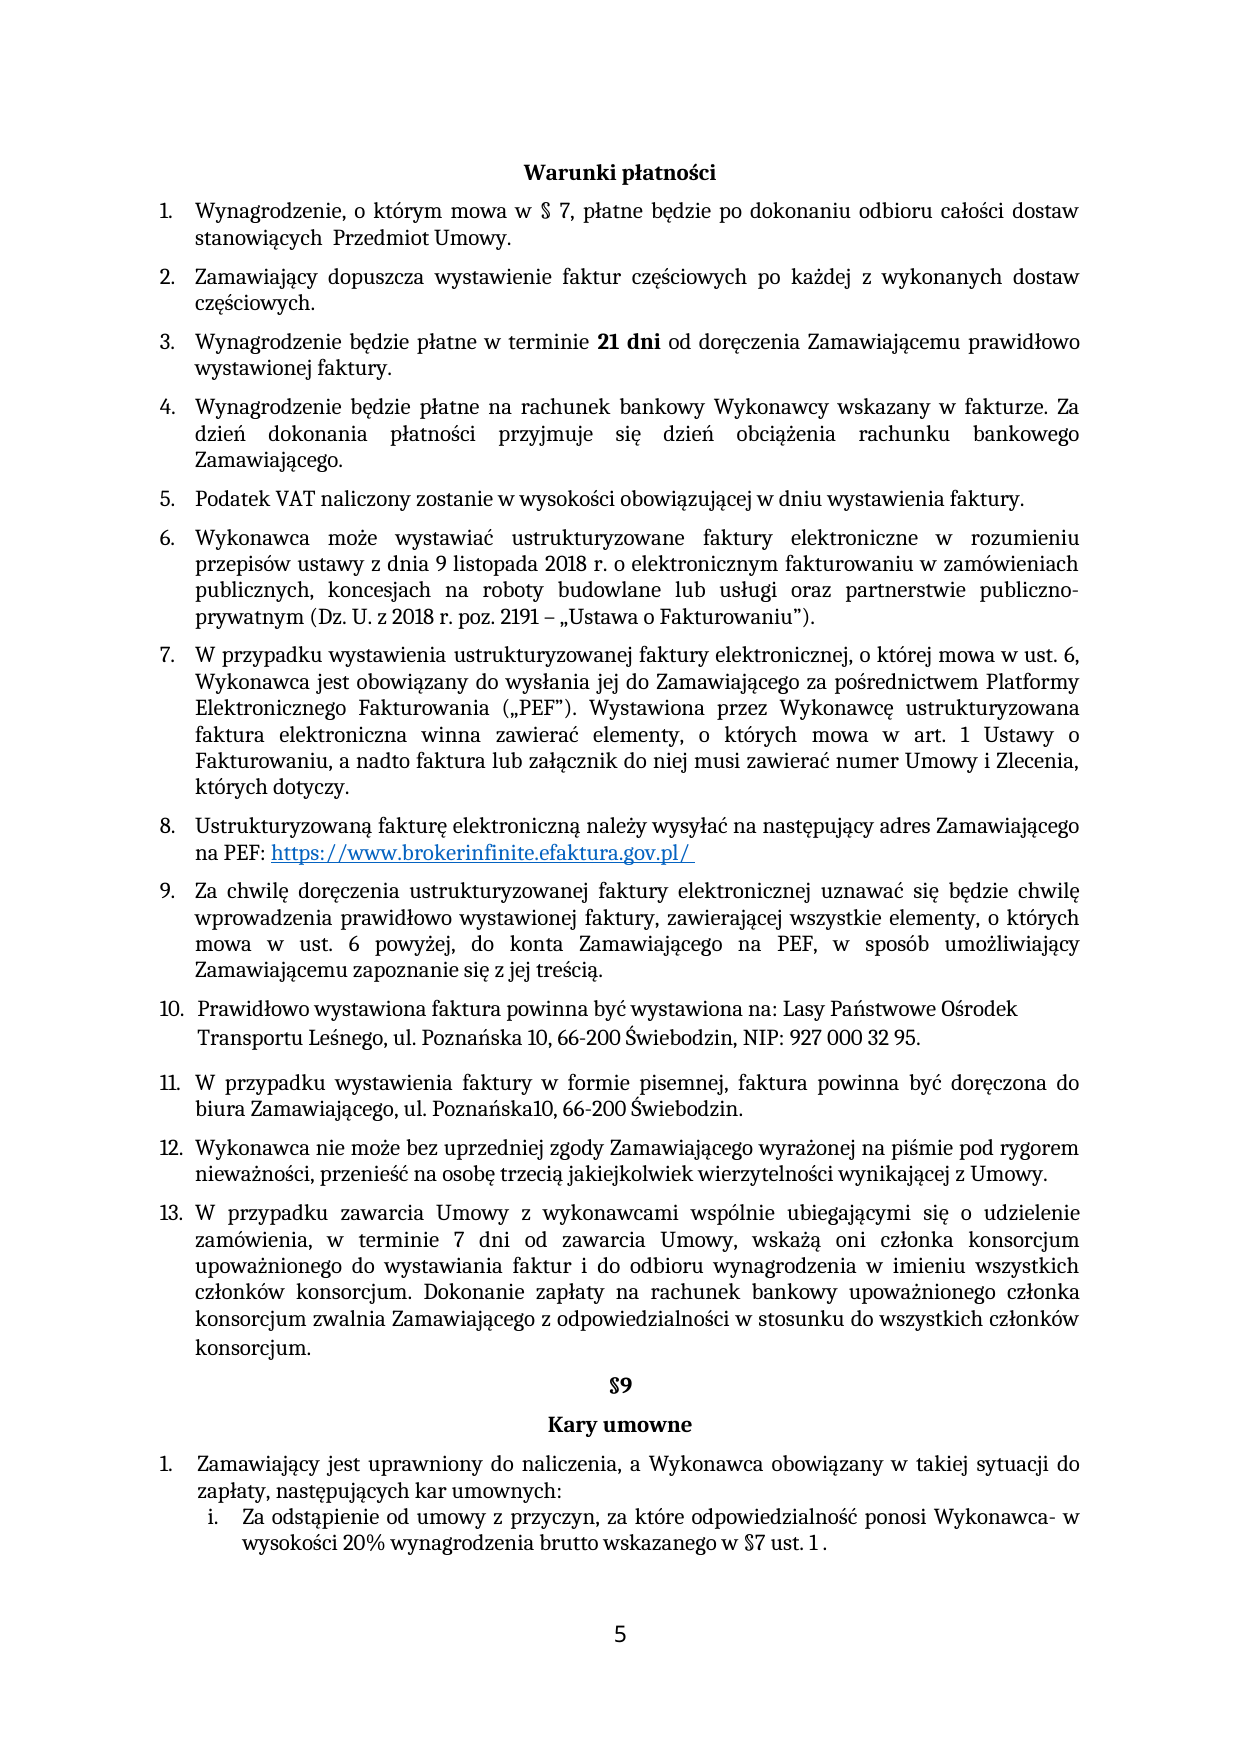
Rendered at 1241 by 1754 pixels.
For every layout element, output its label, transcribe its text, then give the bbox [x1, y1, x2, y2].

list Zamawiający jest uprawniony do naliczenia, a Wykonawca obowiązany w takiej sytuacji do zapłaty, następujących kar umownych: [159, 1451, 1081, 1504]
list W przypadku wystawienia faktury w formie pisemnej, faktura powinna być doręczona do biura Zamawiającego, ul. Poznańska10, 66-200 Świebodzin. [159, 1069, 1081, 1122]
list Za chwilę doręczenia ustrukturyzowanej faktury elektronicznej uznawać się będzie chwilę wprowadzenia prawidłowo wystawionej faktury, zawierającej wszystkie elementy, o których mowa w ust. 6 powyżej, do konta Zamawiającego na PEF, w sposób umożliwiający Zamawiającemu zapoznanie się z jej treścią. [159, 878, 1081, 983]
list Wykonawca nie może bez uprzedniej zgody Zamawiającego wyrażonej na piśmie pod rygorem nieważności, przenieść na osobę trzecią jakiejkolwiek wierzytelności wynikającej z Umowy. [159, 1135, 1081, 1187]
list Zamawiający dopuszcza wystawienie faktur częściowych po każdej z wykonanych dostaw częściowych. [159, 263, 1081, 316]
list W przypadku zawarcia Umowy z wykonawcami wspólnie ubiegającymi się o udzielenie zamówienia, w terminie 7 dni od zawarcia Umowy, wskażą oni członka konsorcjum upoważnionego do wystawiania faktur i do odbioru wynagrodzenia w imieniu wszystkich członków konsorcjum. Dokonanie zapłaty na rachunek bankowy upoważnionego członka konsorcjum zwalnia Zamawiającego z odpowiedzialności w stosunku do wszystkich członków konsorcjum. [159, 1200, 1081, 1361]
list Wynagrodzenie, o którym mowa w § 7, płatne będzie po dokonaniu odbioru całości dostaw stanowiących Przedmiot Umowy. [159, 198, 1081, 251]
list Za odstąpienie od umowy z przyczyn, za które odpowiedzialność ponosi Wykonawca- w wysokości 20% wynagrodzenia brutto wskazanego w §7 ust. 1 . [218, 1504, 1081, 1556]
list Wynagrodzenie będzie płatne w terminie 21 dni od doręczenia Zamawiającemu prawidłowo wystawionej faktury. [159, 329, 1081, 381]
list Wynagrodzenie będzie płatne na rachunek bankowy Wykonawcy wskazany w fakturze. Za dzień dokonania płatności przyjmuje się dzień obciążenia rachunku bankowego Zamawiającego. [159, 394, 1081, 473]
list W przypadku wystawienia ustrukturyzowanej faktury elektronicznej, o której mowa w ust. 6, Wykonawca jest obowiązany do wysłania jej do Zamawiającego za pośrednictwem Platformy Elektronicznego Fakturowania („PEF”). Wystawiona przez Wykonawcę ustrukturyzowana faktura elektroniczna winna zawierać elementy, o których mowa w art. 1 Ustawy o Fakturowaniu, a nadto faktura lub załącznik do niej musi zawierać numer Umowy i Zlecenia, których dotyczy. [159, 642, 1081, 800]
text Kary umowne [159, 1412, 1081, 1438]
list Wykonawca może wystawiać ustrukturyzowane faktury elektroniczne w rozumieniu przepisów ustawy z dnia 9 listopada 2018 r. o elektronicznym fakturowaniu w zamówieniach publicznych, koncesjach na roboty budowlane lub usługi oraz partnerstwie publiczno-prywatnym (Dz. U. z 2018 r. poz. 2191 – „Ustawa o Fakturowaniu”). [159, 524, 1081, 630]
list Ustrukturyzowaną fakturę elektroniczną należy wysyłać na następujący adres Zamawiającego na PEF: https://www.brokerinfinite.efaktura.gov.pl/ [159, 813, 1081, 866]
list Prawidłowo wystawiona faktura powinna być wystawiona na: Lasy Państwowe Ośrodek Transportu Leśnego, ul. Poznańska 10, 66-200 Świebodzin, NIP: 927 000 32 95. [159, 996, 1081, 1051]
text §9 [159, 1373, 1081, 1400]
text Warunki płatności [159, 159, 1081, 186]
list Podatek VAT naliczony zostanie w wysokości obowiązującej w dniu wystawienia faktury. [159, 486, 1081, 512]
